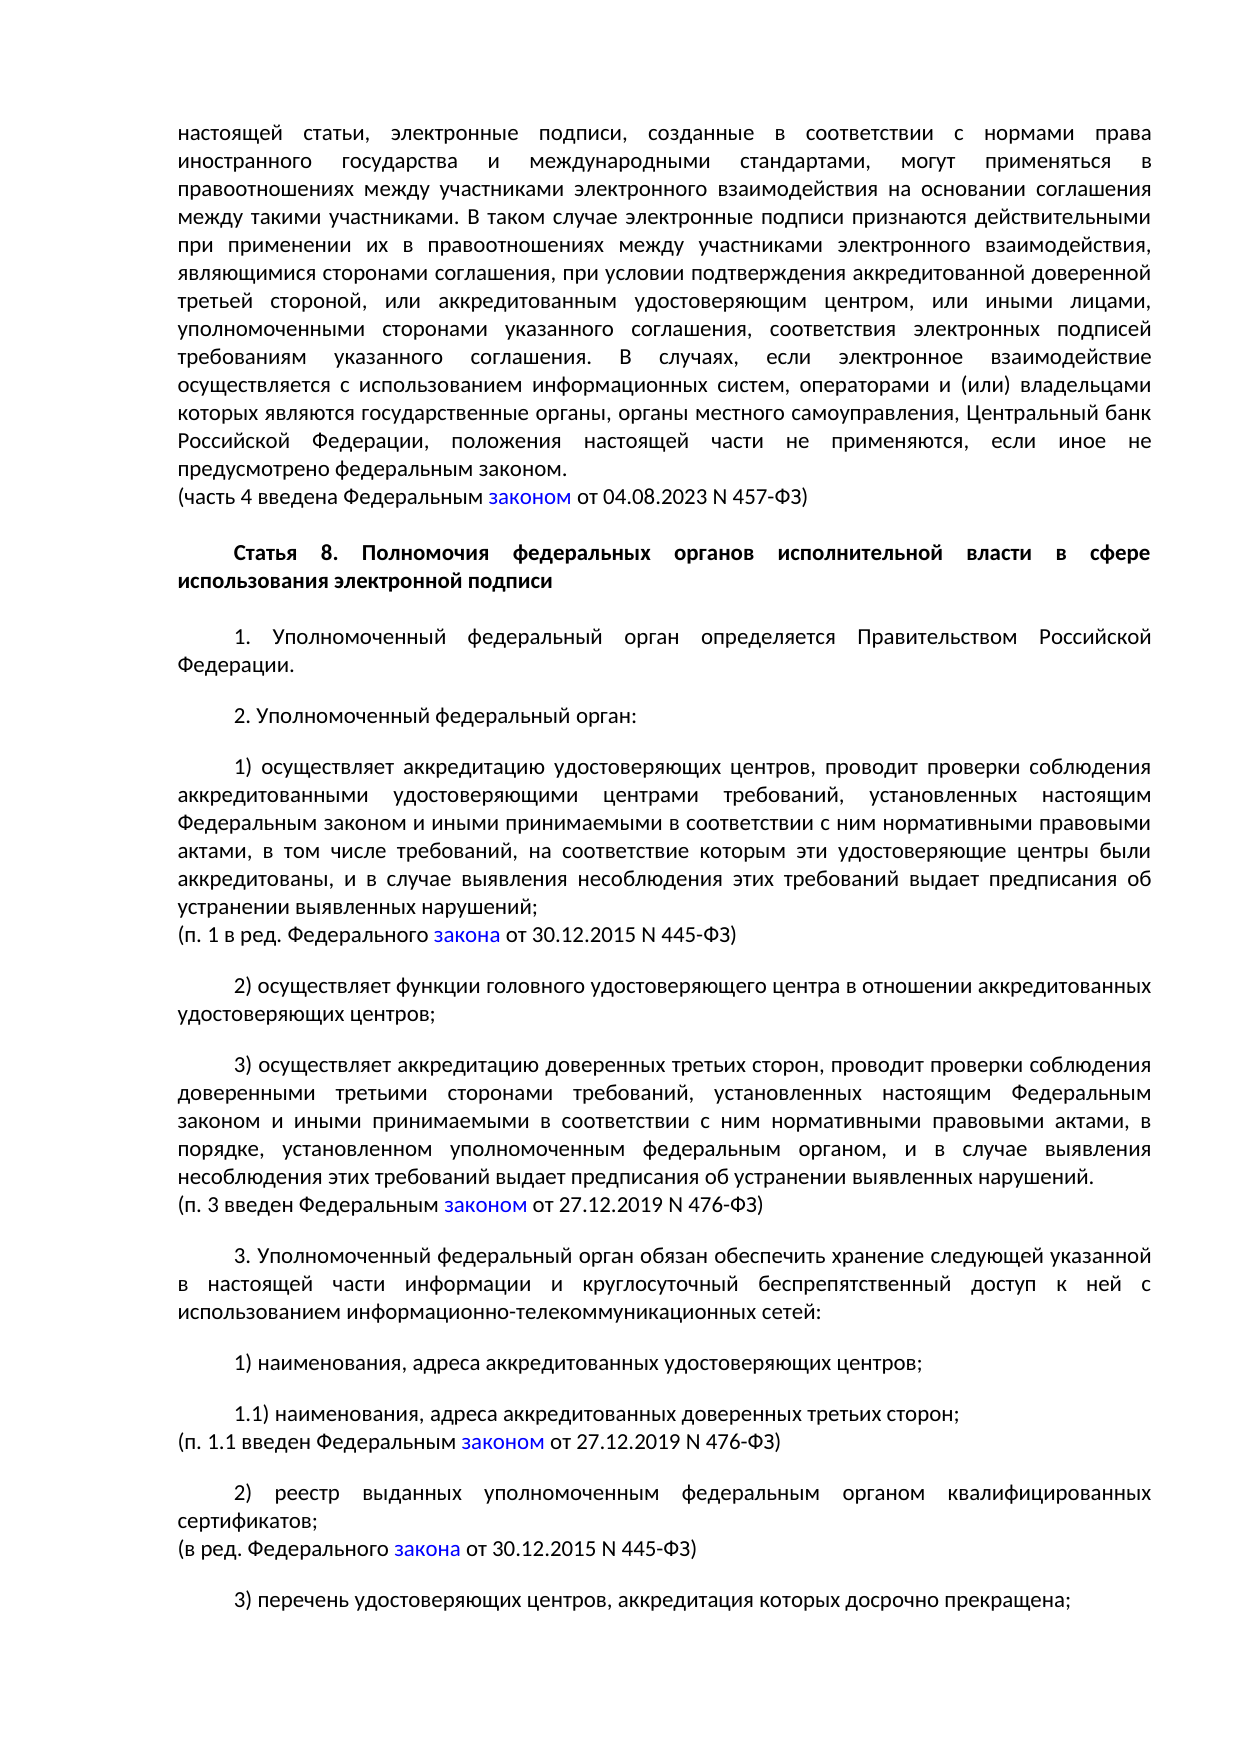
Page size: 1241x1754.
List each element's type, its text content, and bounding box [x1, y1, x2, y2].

text 3) перечень удостоверяющих центров, аккредитация которых досрочно прекращена; [177, 1585, 1152, 1613]
text 1. Уполномоченный федеральный орган определяется Правительством Российской Федерации. [177, 622, 1152, 678]
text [177, 118, 1152, 482]
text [177, 1534, 1152, 1562]
text 1.1) наименования, адреса аккредитованных доверенных третьих сторон; [177, 1399, 1152, 1427]
text 3. Уполномоченный федеральный орган обязан обеспечить хранение следующей указанной в настоящей части информации и круглосуточный беспрепятственный доступ к ней с использованием информационно-телекоммуникационных сетей: [177, 1241, 1152, 1326]
text 2. Уполномоченный федеральный орган: [177, 701, 1152, 729]
text 3) осуществляет аккредитацию доверенных третьих сторон, проводит проверки соблюдения доверенными третьими сторонами требований, установленных настоящим Федеральным законом и иными принимаемыми в соответствии с ним нормативными правовыми актами, в порядке, установленном уполномоченным федеральным органом, и в случае выявления несоблюдения этих требований выдает предписания об устранении выявленных нарушений. [177, 1050, 1152, 1191]
text 1) осуществляет аккредитацию удостоверяющих центров, проводит проверки соблюдения аккредитованными удостоверяющими центрами требований, установленных настоящим Федеральным законом и иными принимаемыми в соответствии с ним нормативными правовыми актами, в том числе требований, на соответствие которым эти удостоверяющие центры были аккредитованы, и в случае выявления несоблюдения этих требований выдает предписания об устранении выявленных нарушений; [177, 752, 1152, 921]
text (часть 4 введена Федеральным законом от 04.08.2023 N 457-ФЗ) [177, 482, 1152, 510]
text (п. 3 введен Федеральным законом от 27.12.2019 N 476-ФЗ) [177, 1191, 1152, 1218]
text (п. 1 в ред. Федерального закона от 30.12.2015 N 445-ФЗ) [177, 921, 1152, 948]
text 1) наименования, адреса аккредитованных удостоверяющих центров; [177, 1348, 1152, 1376]
text 2) реестр выданных уполномоченным федеральным органом квалифицированных сертификатов; [177, 1478, 1152, 1534]
title Статья 8. Полномочия федеральных органов исполнительной власти в сфере использования электронной подписи [177, 538, 1152, 594]
text 2) осуществляет функции головного удостоверяющего центра в отношении аккредитованных удостоверяющих центров; [177, 971, 1152, 1027]
text (п. 1.1 введен Федеральным законом от 27.12.2019 N 476-ФЗ) [177, 1427, 1152, 1455]
